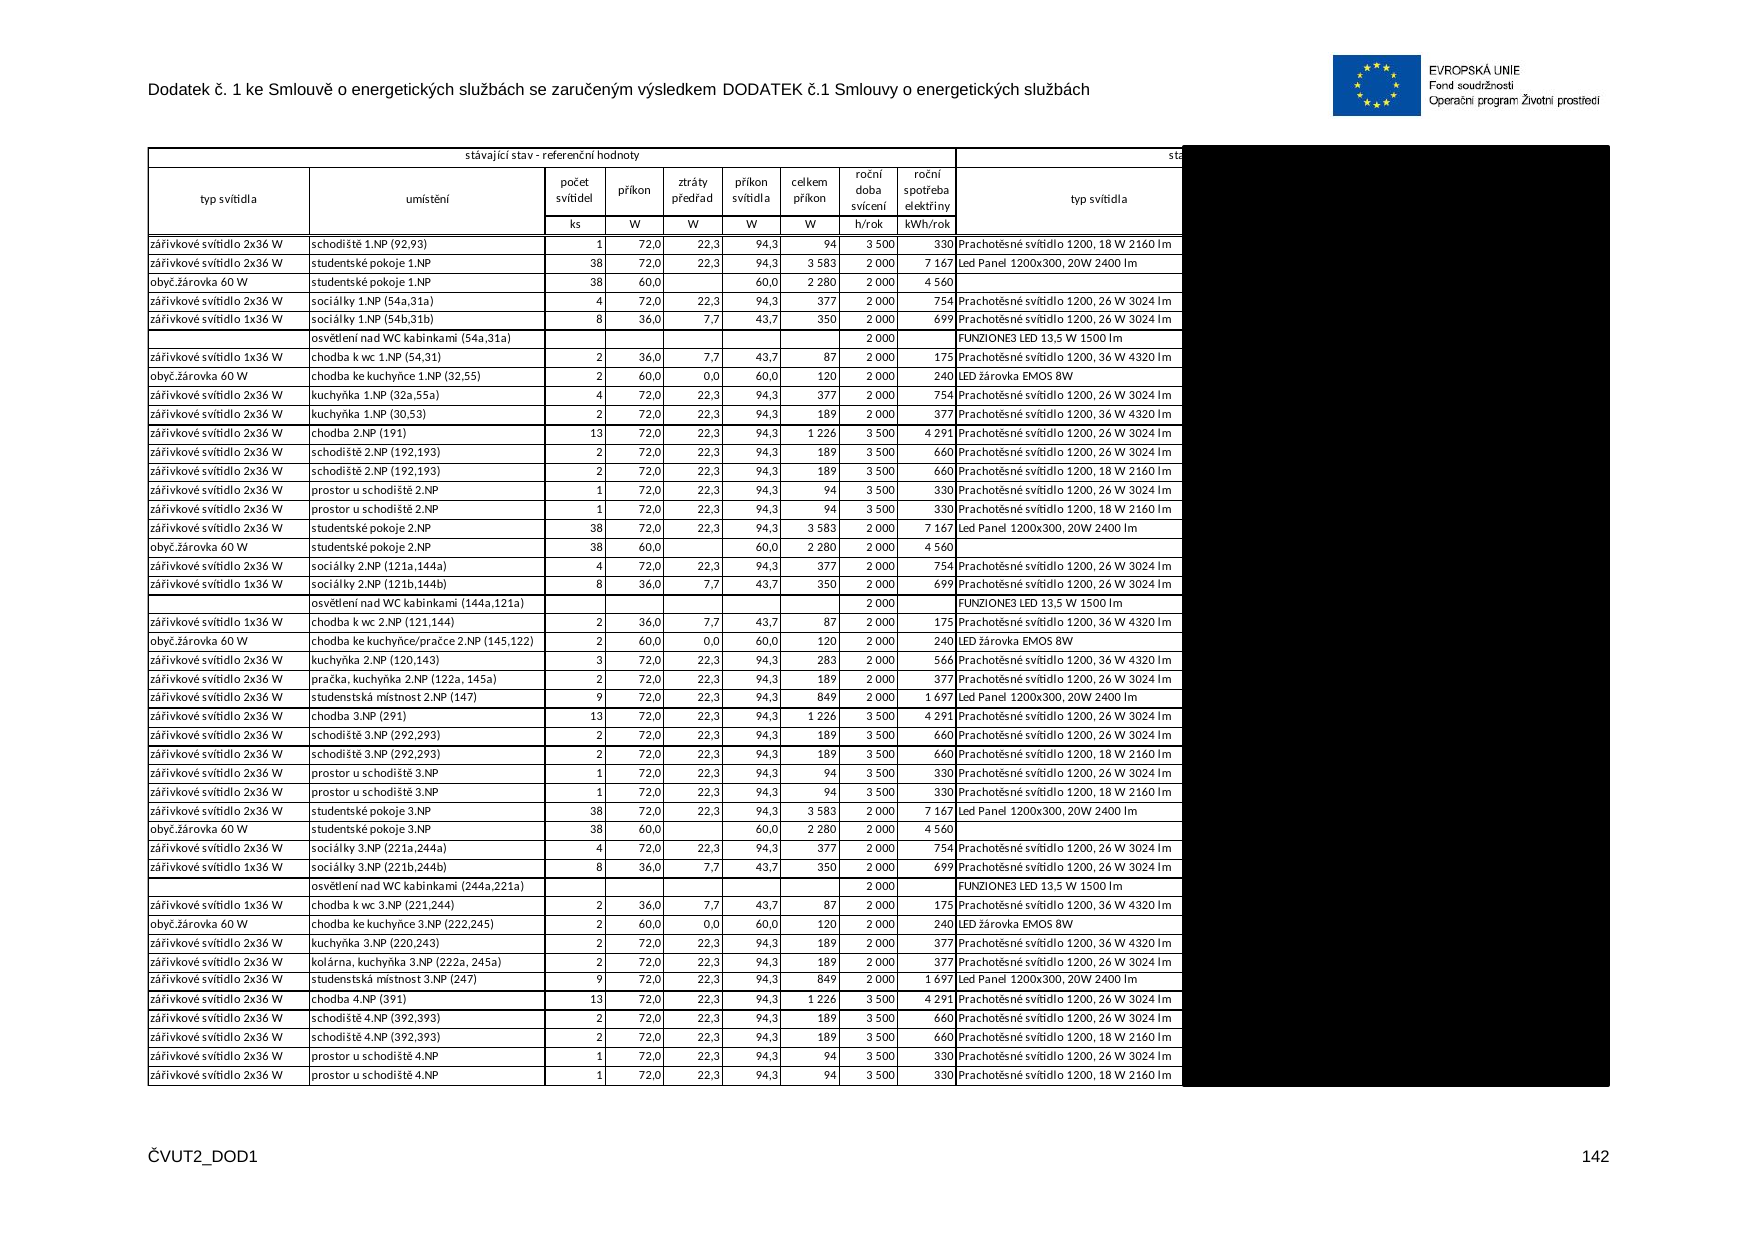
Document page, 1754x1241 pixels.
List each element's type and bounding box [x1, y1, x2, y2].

picture [1327, 52, 1607, 119]
